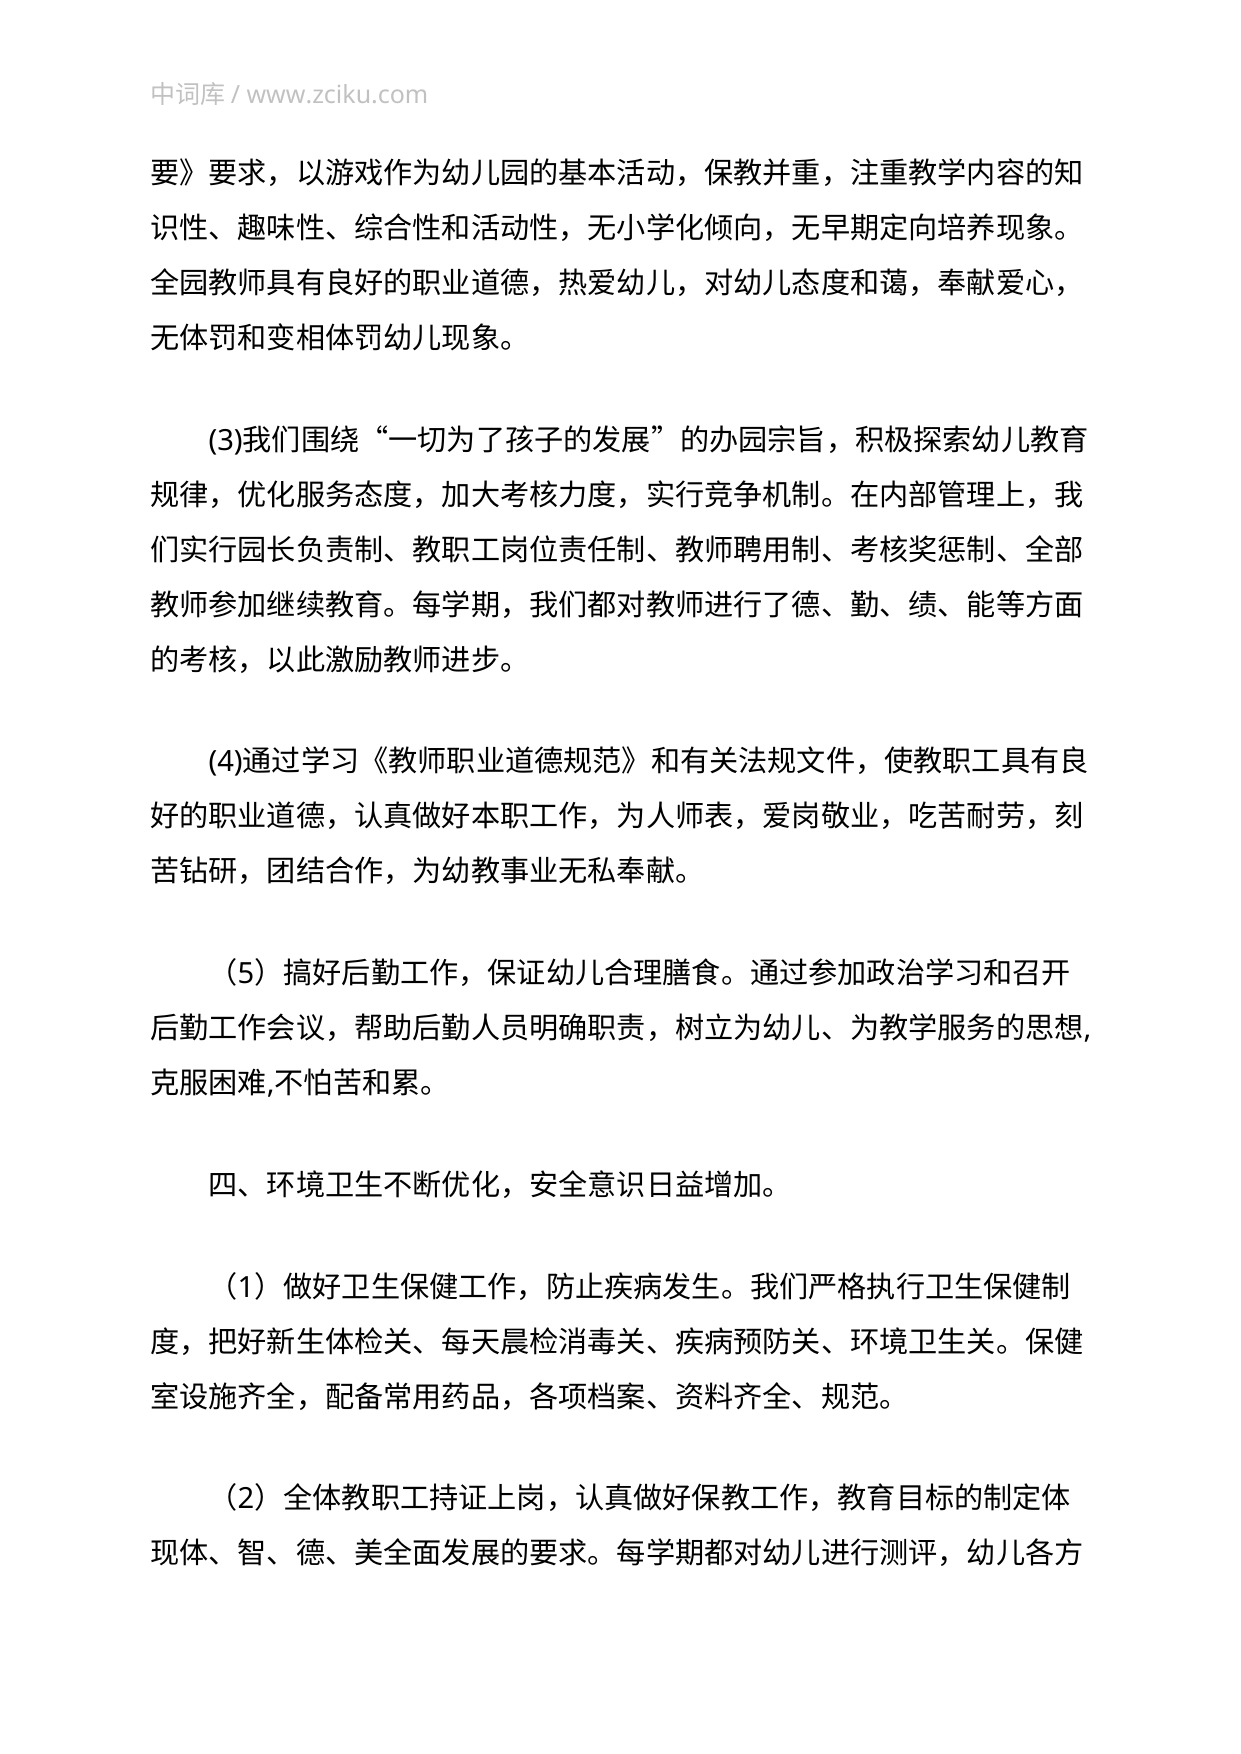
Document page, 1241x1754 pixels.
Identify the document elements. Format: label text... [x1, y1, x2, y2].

text （5）搞好后勤工作，保证幼儿合理膳食。通过参加政治学习和召开后勤工作会议，帮助后勤人员明确职责，树立为幼儿、为教学服务的思想,克服困难,不怕苦和累。 [150, 949, 1090, 1102]
text (4)通过学习《教师职业道德规范》和有关法规文件，使教职工具有良好的职业道德，认真做好本职工作，为人师表，爱岗敬业，吃苦耐劳，刻苦钻研，团结合作，为幼教事业无私奉献。 [150, 738, 1090, 890]
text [150, 150, 1090, 357]
text 四、环境卫生不断优化，安全意识日益增加。 [150, 1162, 1090, 1204]
text (3)我们围绕“一切为了孩子的发展”的办园宗旨，积极探索幼儿教育规律，优化服务态度，加大考核力度，实行竞争机制。在内部管理上，我们实行园长负责制、教职工岗位责任制、教师聘用制、考核奖惩制、全部教师参加继续教育。每学期，我们都对教师进行了德、勤、绩、能等方面的考核，以此激励教师进步。 [150, 416, 1090, 678]
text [150, 1475, 1090, 1572]
text （1）做好卫生保健工作，防止疾病发生。我们严格执行卫生保健制度，把好新生体检关、每天晨检消毒关、疾病预防关、环境卫生关。保健室设施齐全，配备常用药品，各项档案、资料齐全、规范。 [150, 1263, 1090, 1416]
